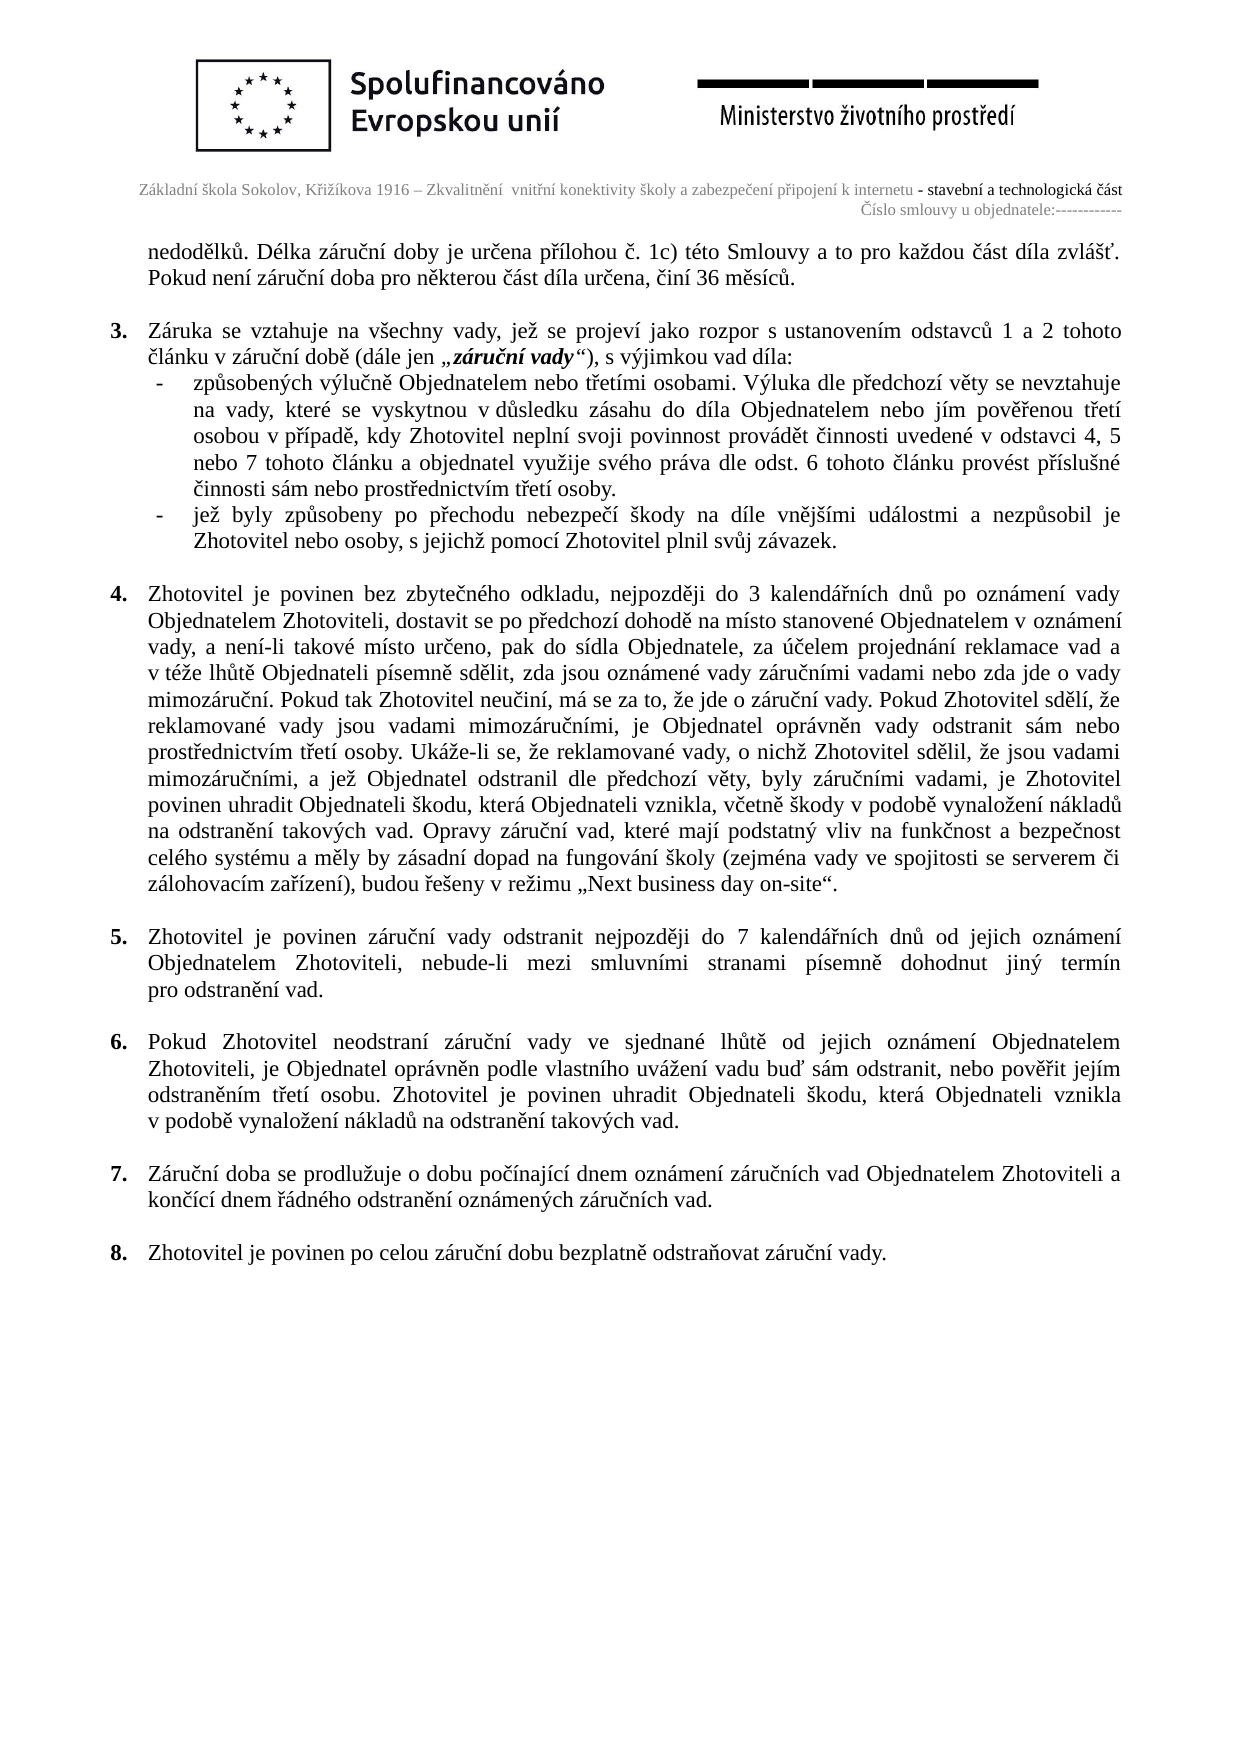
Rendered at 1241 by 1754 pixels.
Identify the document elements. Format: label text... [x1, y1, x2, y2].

list Zhotovitel je povinen bez zbytečného odkladu, nejpozději do 3 kalendářních dnů po oznámení vady Objednatelem Zhotoviteli, dostavit se po předchozí dohodě na místo stanovené Objednatelem v oznámení vady, a není-li takové místo určeno, pak do sídla Objednatele, za účelem projednání reklamace vad a v téže lhůtě Objednateli písemně sdělit, zda jsou oznámené vady záručními vadami nebo zda jde o vady mimozáruční. Pokud tak Zhotovitel neučiní, má se za to, že jde o záruční vady. Pokud Zhotovitel sdělí, že reklamované vady jsou vadami mimozáručními, je Objednatel oprávněn vady odstranit sám nebo prostřednictvím třetí osoby. Ukáže-li se, že reklamované vady, o nichž Zhotovitel sdělil, že jsou vadami mimozáručními, a jež Objednatel odstranil dle předchozí věty, byly záručními vadami, je Zhotovitel povinen uhradit Objednateli škodu, která Objednateli vznikla, včetně škody v podobě vynaložení nákladů na odstranění takových vad. Opravy záruční vad, které mají podstatný vliv na funkčnost a bezpečnost celého systému a měly by zásadní dopad na fungování školy (zejména vady ve spojitosti se serverem či zálohovacím zařízení), budou řešeny v režimu „Next business day on-site“. [110, 580, 1122, 897]
list Pokud Zhotovitel neodstraní záruční vady ve sjednané lhůtě od jejich oznámení Objednatelem Zhotoviteli, je Objednatel oprávněn podle vlastního uvážení vadu buď sám odstranit, nebo pověřit jejím odstraněním třetí osobu. Zhotovitel je povinen uhradit Objednateli škodu, která Objednateli vznikla v podobě vynaložení nákladů na odstranění takových vad. [110, 1028, 1122, 1134]
list jež byly způsobeny po přechodu nebezpečí škody na díle vnějšími událostmi a nezpůsobil je Zhotovitel nebo osoby, s jejichž pomocí Zhotovitel plnil svůj závazek. [156, 501, 1122, 554]
list Zhotovitel je povinen po celou záruční dobu bezplatně odstraňovat záruční vady. [110, 1239, 1122, 1266]
picture [154, 35, 1086, 181]
list způsobených výlučně Objednatelem nebo třetími osobami. Výluka dle předchozí věty se nevztahuje na vady, které se vyskytnou v důsledku zásahu do díla Objednatelem nebo jím pověřenou třetí osobou v případě, kdy Zhotovitel neplní svoji povinnost provádět činnosti uvedené v odstavci 4, 5 nebo 7 tohoto článku a objednatel využije svého práva dle odst. 6 tohoto článku provést příslušné činnosti sám nebo prostřednictvím třetí osoby. [156, 369, 1122, 501]
list Záruční doba se prodlužuje o dobu počínající dnem oznámení záručních vad Objednatelem Zhotoviteli a končící dnem řádného odstranění oznámených záručních vad. [110, 1160, 1122, 1213]
list Záruka se vztahuje na všechny vady, jež se projeví jako rozpor s ustanovením odstavců 1 a 2 tohoto článku v záruční době (dále jen „záruční vady“), s výjimkou vad díla: [110, 317, 1122, 369]
list Zhotovitel je povinen záruční vady odstranit nejpozději do 7 kalendářních dnů od jejich oznámení Objednatelem Zhotoviteli, nebude-li mezi smluvními stranami písemně dohodnut jiný termín pro odstranění vad. [110, 923, 1122, 1002]
